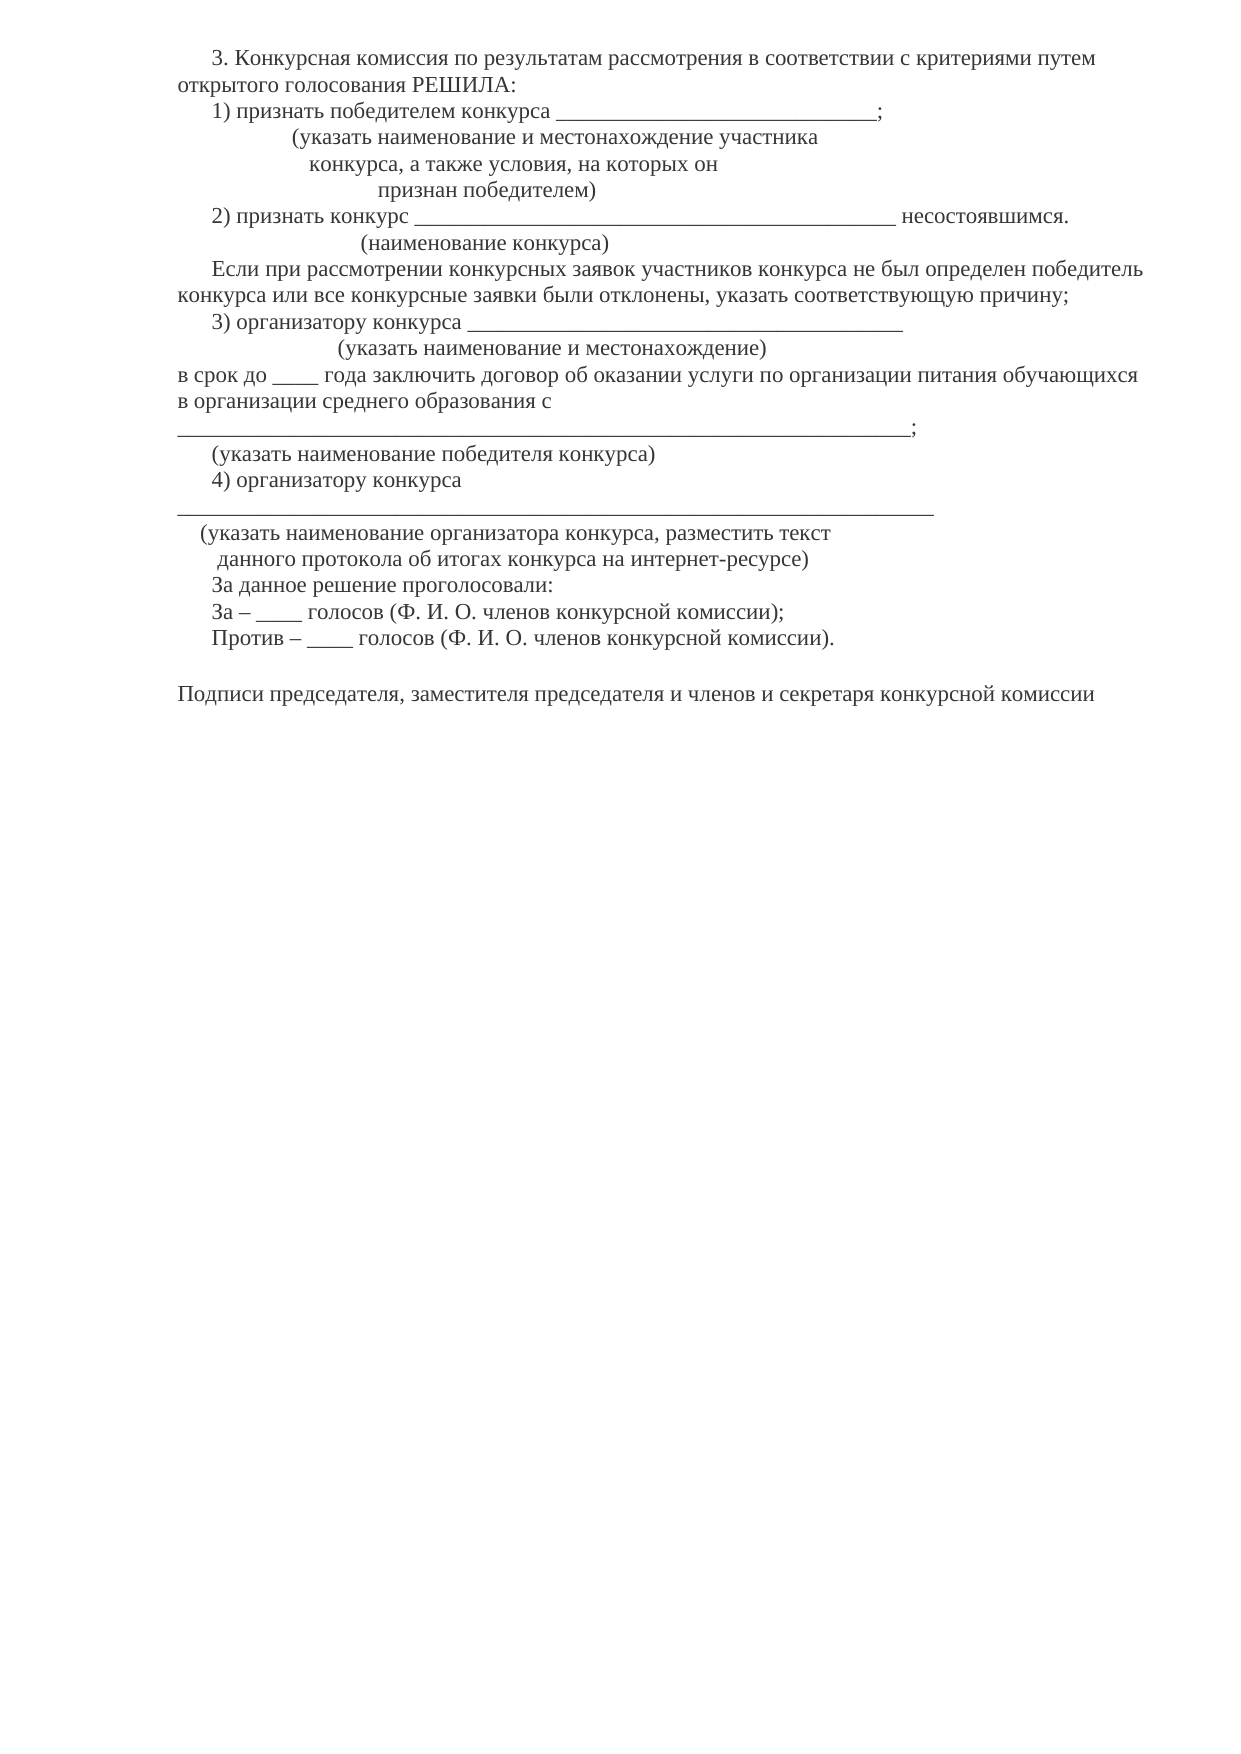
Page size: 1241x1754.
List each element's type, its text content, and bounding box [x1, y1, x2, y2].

text Подписи председателя, заместителя председателя и членов и секретаря конкурсной комиссии [177, 680, 1152, 706]
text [177, 44, 1152, 651]
